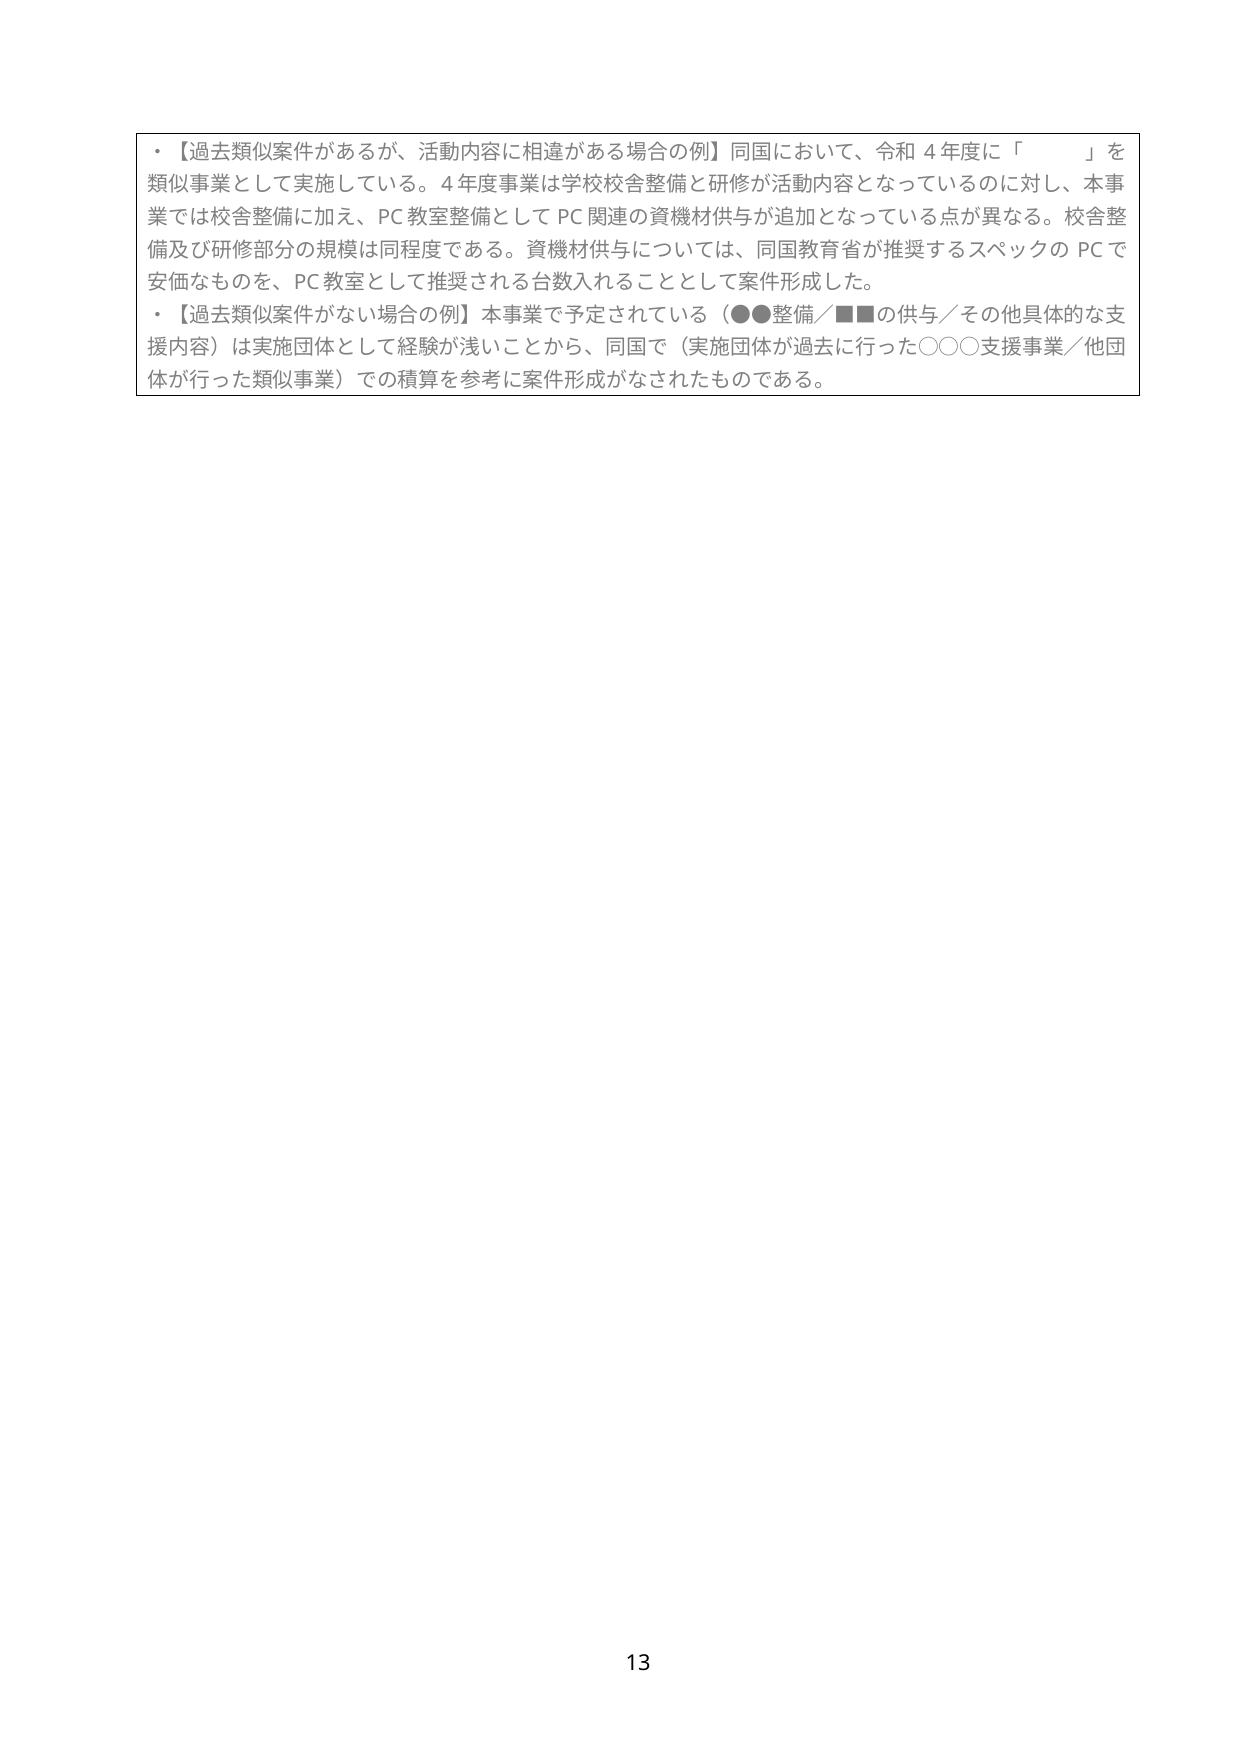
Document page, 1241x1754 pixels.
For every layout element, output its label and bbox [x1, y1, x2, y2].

table_cell [137, 134, 1139, 395]
